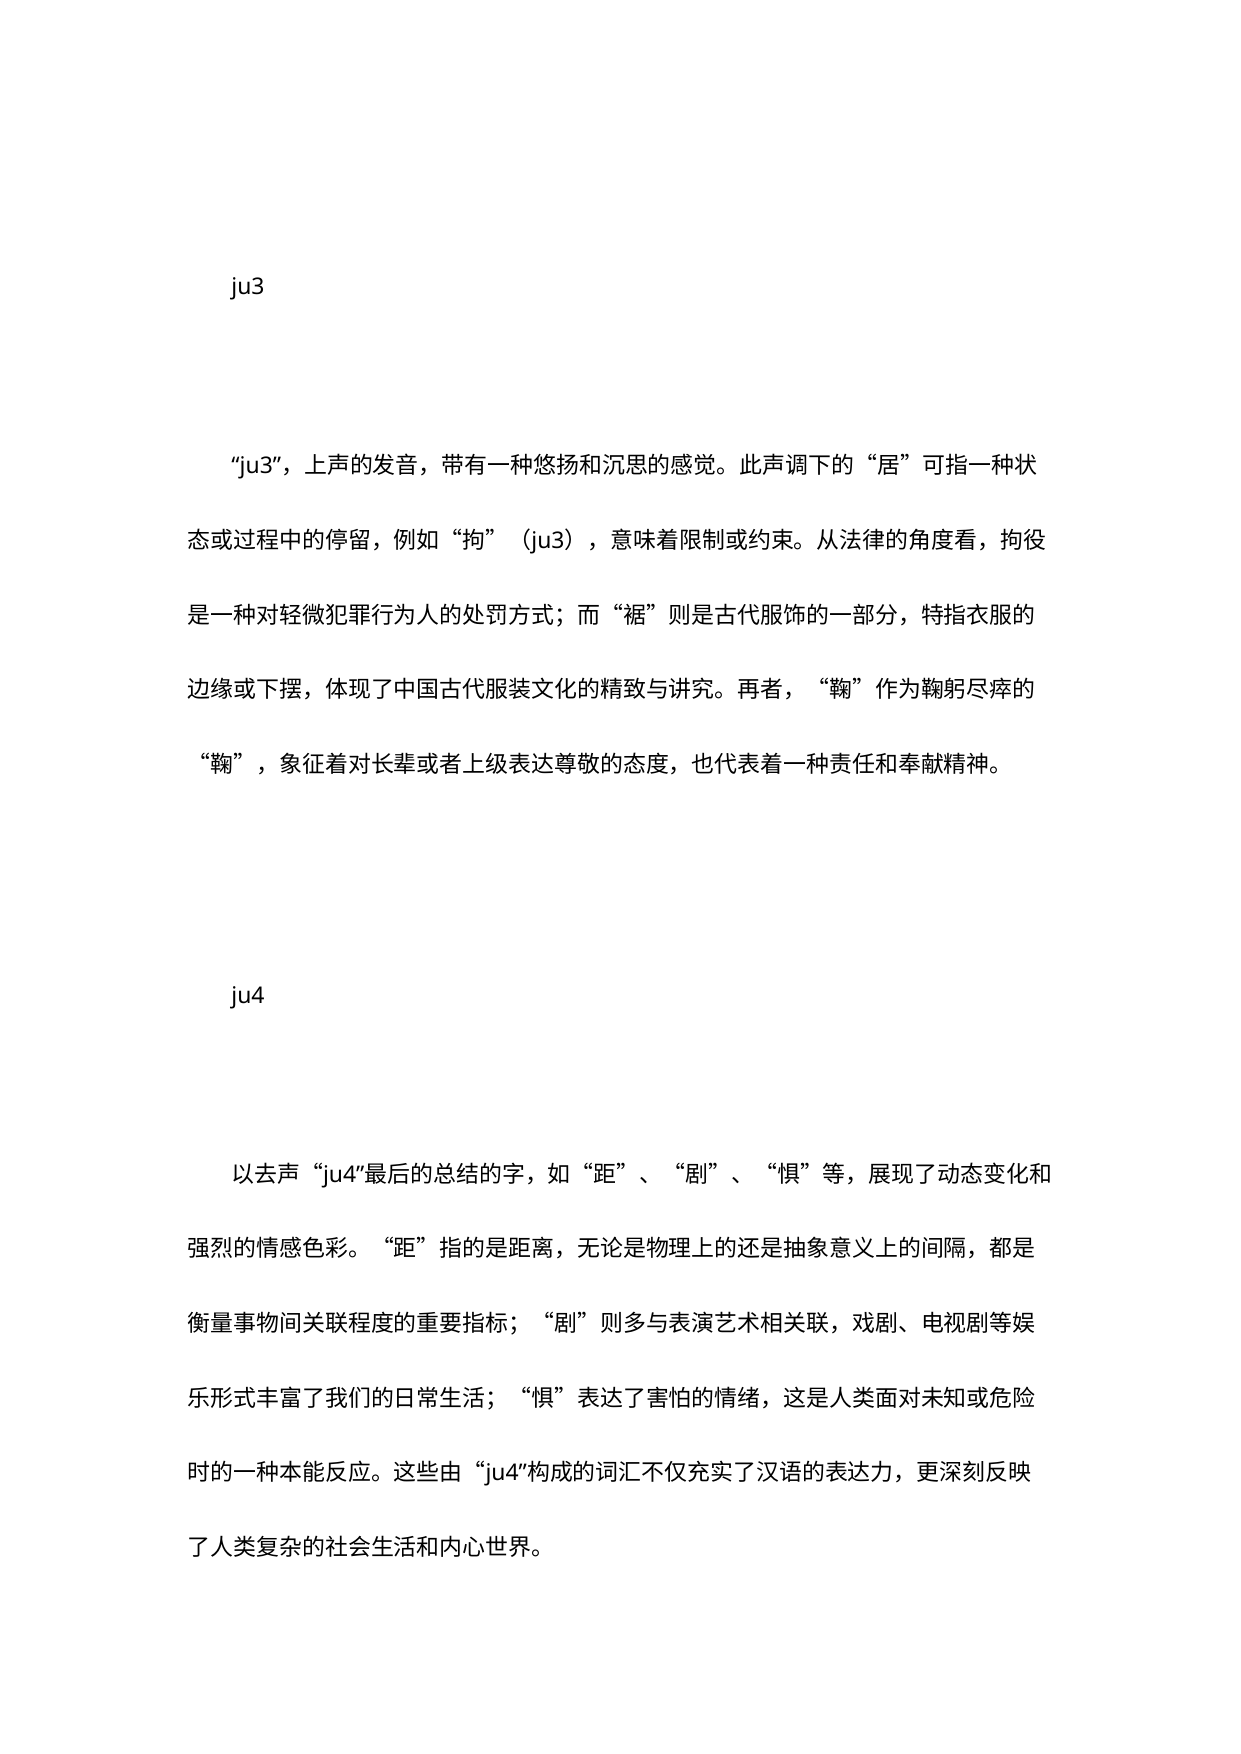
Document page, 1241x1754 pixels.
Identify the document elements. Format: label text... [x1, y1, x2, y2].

text “ju3”，上声的发音，带有一种悠扬和沉思的感觉。此声调下的“居”可指一种状态或过程中的停留，例如“拘”（ju3），意味着限制或约束。从法律的角度看，拘役是一种对轻微犯罪行为人的处罚方式；而“裾”则是古代服饰的一部分，特指衣服的边缘或下摆，体现了中国古代服装文化的精致与讲究。再者，“鞠”作为鞠躬尽瘁的“鞠”，象征着对长辈或者上级表达尊敬的态度，也代表着一种责任和奉献精神。 [187, 431, 1053, 795]
text ju3 [187, 270, 1053, 302]
text 以去声“ju4”最后的总结的字，如“距”、“剧”、“惧”等，展现了动态变化和强烈的情感色彩。“距”指的是距离，无论是物理上的还是抽象意义上的间隔，都是衡量事物间关联程度的重要指标；“剧”则多与表演艺术相关联，戏剧、电视剧等娱乐形式丰富了我们的日常生活；“惧”表达了害怕的情绪，这是人类面对未知或危险时的一种本能反应。这些由“ju4”构成的词汇不仅充实了汉语的表达力，更深刻反映了人类复杂的社会生活和内心世界。 [187, 1140, 1053, 1578]
text ju4 [187, 978, 1053, 1011]
